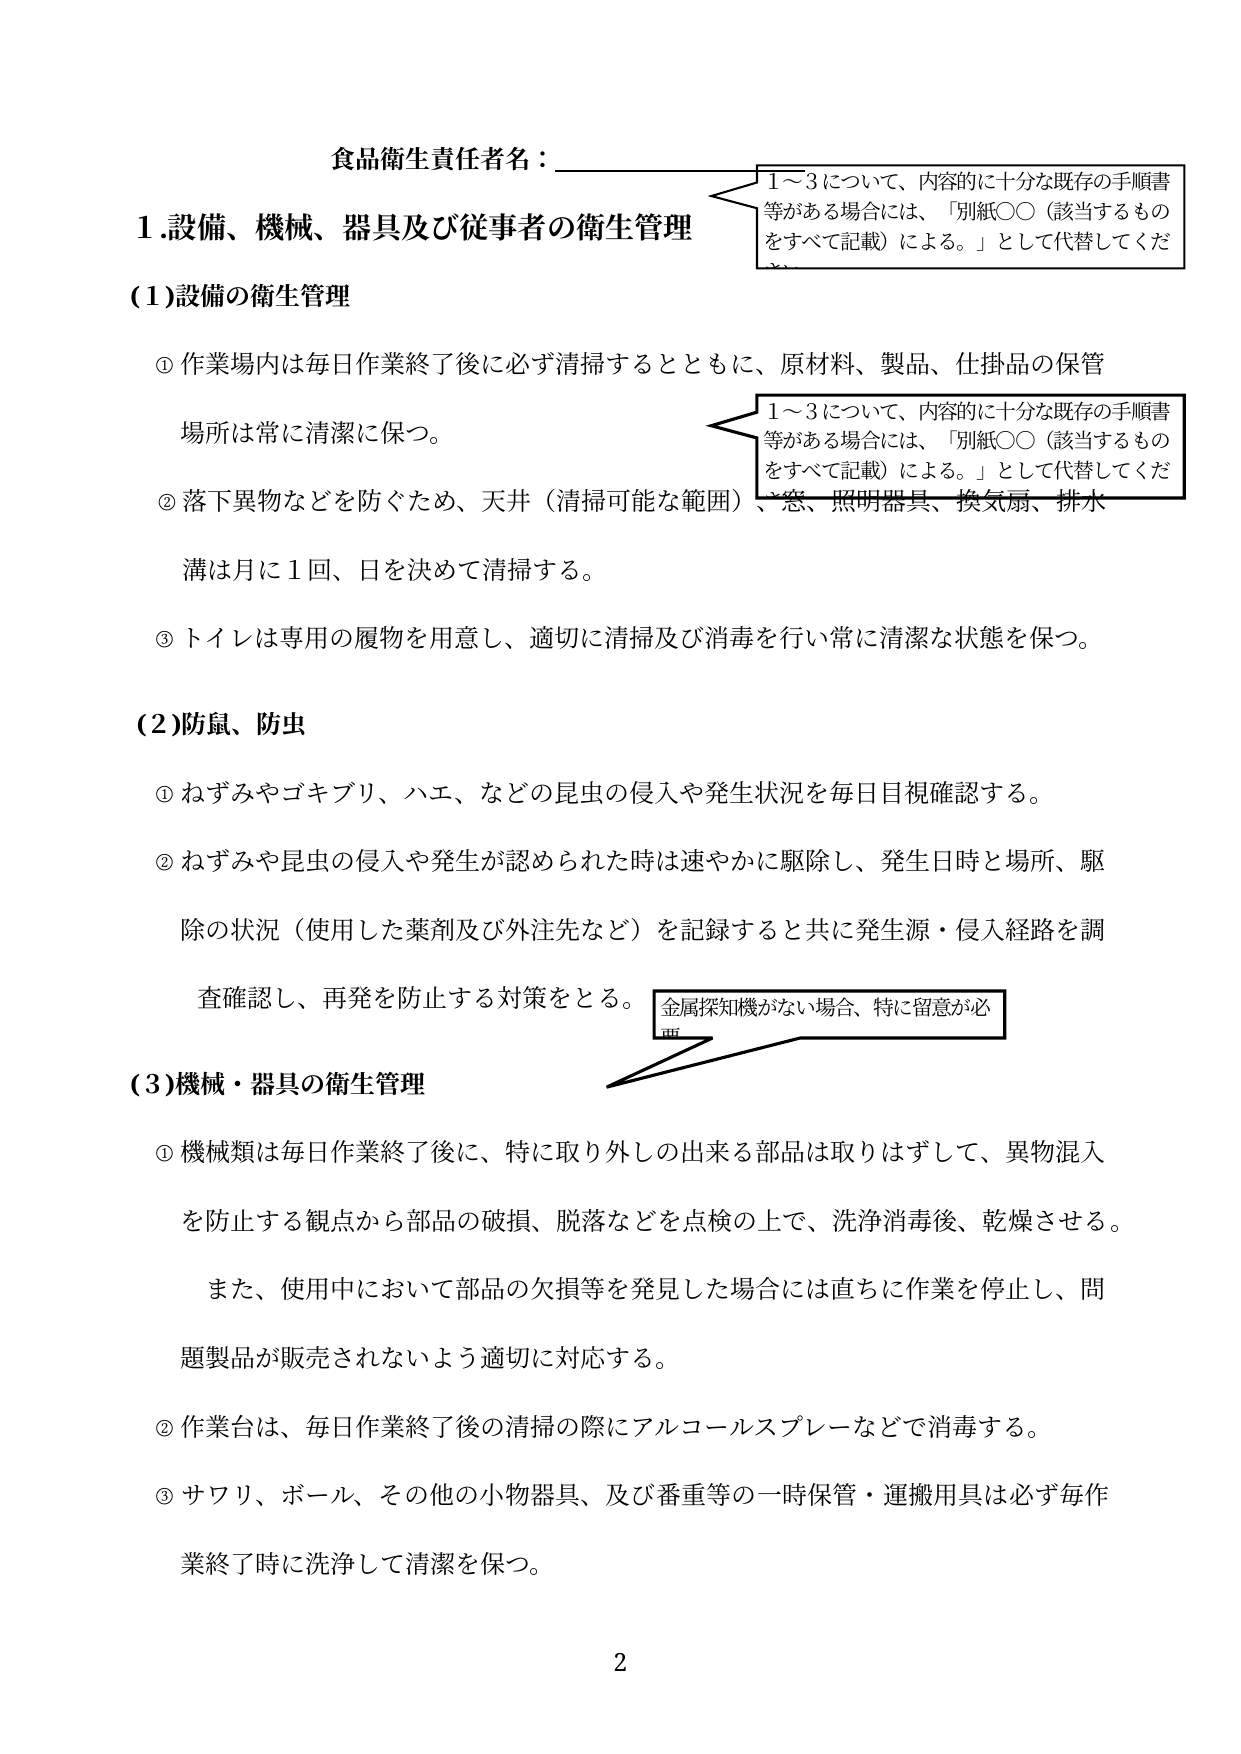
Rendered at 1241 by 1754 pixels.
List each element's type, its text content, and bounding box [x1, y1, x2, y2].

text ③ サワリ、ボール、その他の小物器具、及び番重等の一時保管・運搬用具は必ず毎作業終了時に洗浄して清潔を保つ。 [155, 1459, 1110, 1597]
text １.設備、機械、器具及び従事者の衛生管理 [130, 192, 755, 260]
text ② 落下異物などを防ぐため、天井（清掃可能な範囲）、窓、照明器具、換気扇、排水 [145, 466, 1110, 534]
text (１)設備の衛生管理 [130, 260, 1110, 329]
text 題製品が販売されないよう適切に対応する。 [180, 1322, 1110, 1391]
text 溝は月に１回、日を決めて清掃する。 [145, 534, 1110, 603]
text 場所は常に清潔に保つ。 [155, 397, 755, 466]
text 除の状況（使用した薬剤及び外注先など）を記録すると共に発生源・侵入経路を調 [130, 894, 1110, 963]
text 査確認し、再発を防止する対策をとる。 [130, 963, 1110, 1031]
text ① ねずみやゴキブリ、ハエ、などの昆虫の侵入や発生状況を毎日目視確認する。 [130, 757, 1110, 826]
text １.設備、機械、器具及び従事者の衛生管理 [719, 192, 1110, 260]
text (３)機械・器具の衛生管理 [130, 1048, 1110, 1117]
text ① 機械類は毎日作業終了後に、特に取り外しの出来る部品は取りはずして、異物混入 [155, 1117, 1110, 1185]
text を防止する観点から部品の破損、脱落などを点検の上で、洗浄消毒後、乾燥させる。また、使用中において部品の欠損等を発見した場合には直ちに作業を停止し、問 [180, 1185, 1110, 1322]
text 食品衛生責任者名： [130, 123, 1110, 192]
text ③ トイレは専用の履物を用意し、適切に清掃及び消毒を行い常に清潔な状態を保つ。 [130, 603, 1110, 671]
text (２)防鼠、防虫 [130, 688, 1110, 757]
text 場所は常に清潔に保つ。 [720, 397, 1110, 466]
text ② ねずみや昆虫の侵入や発生が認められた時は速やかに駆除し、発生日時と場所、駆 [130, 826, 1110, 894]
text ① 作業場内は毎日作業終了後に必ず清掃するとともに、原材料、製品、仕掛品の保管 [155, 329, 1110, 397]
text ② 作業台は、毎日作業終了後の清掃の際にアルコールスプレーなどで消毒する。 [130, 1391, 1110, 1459]
